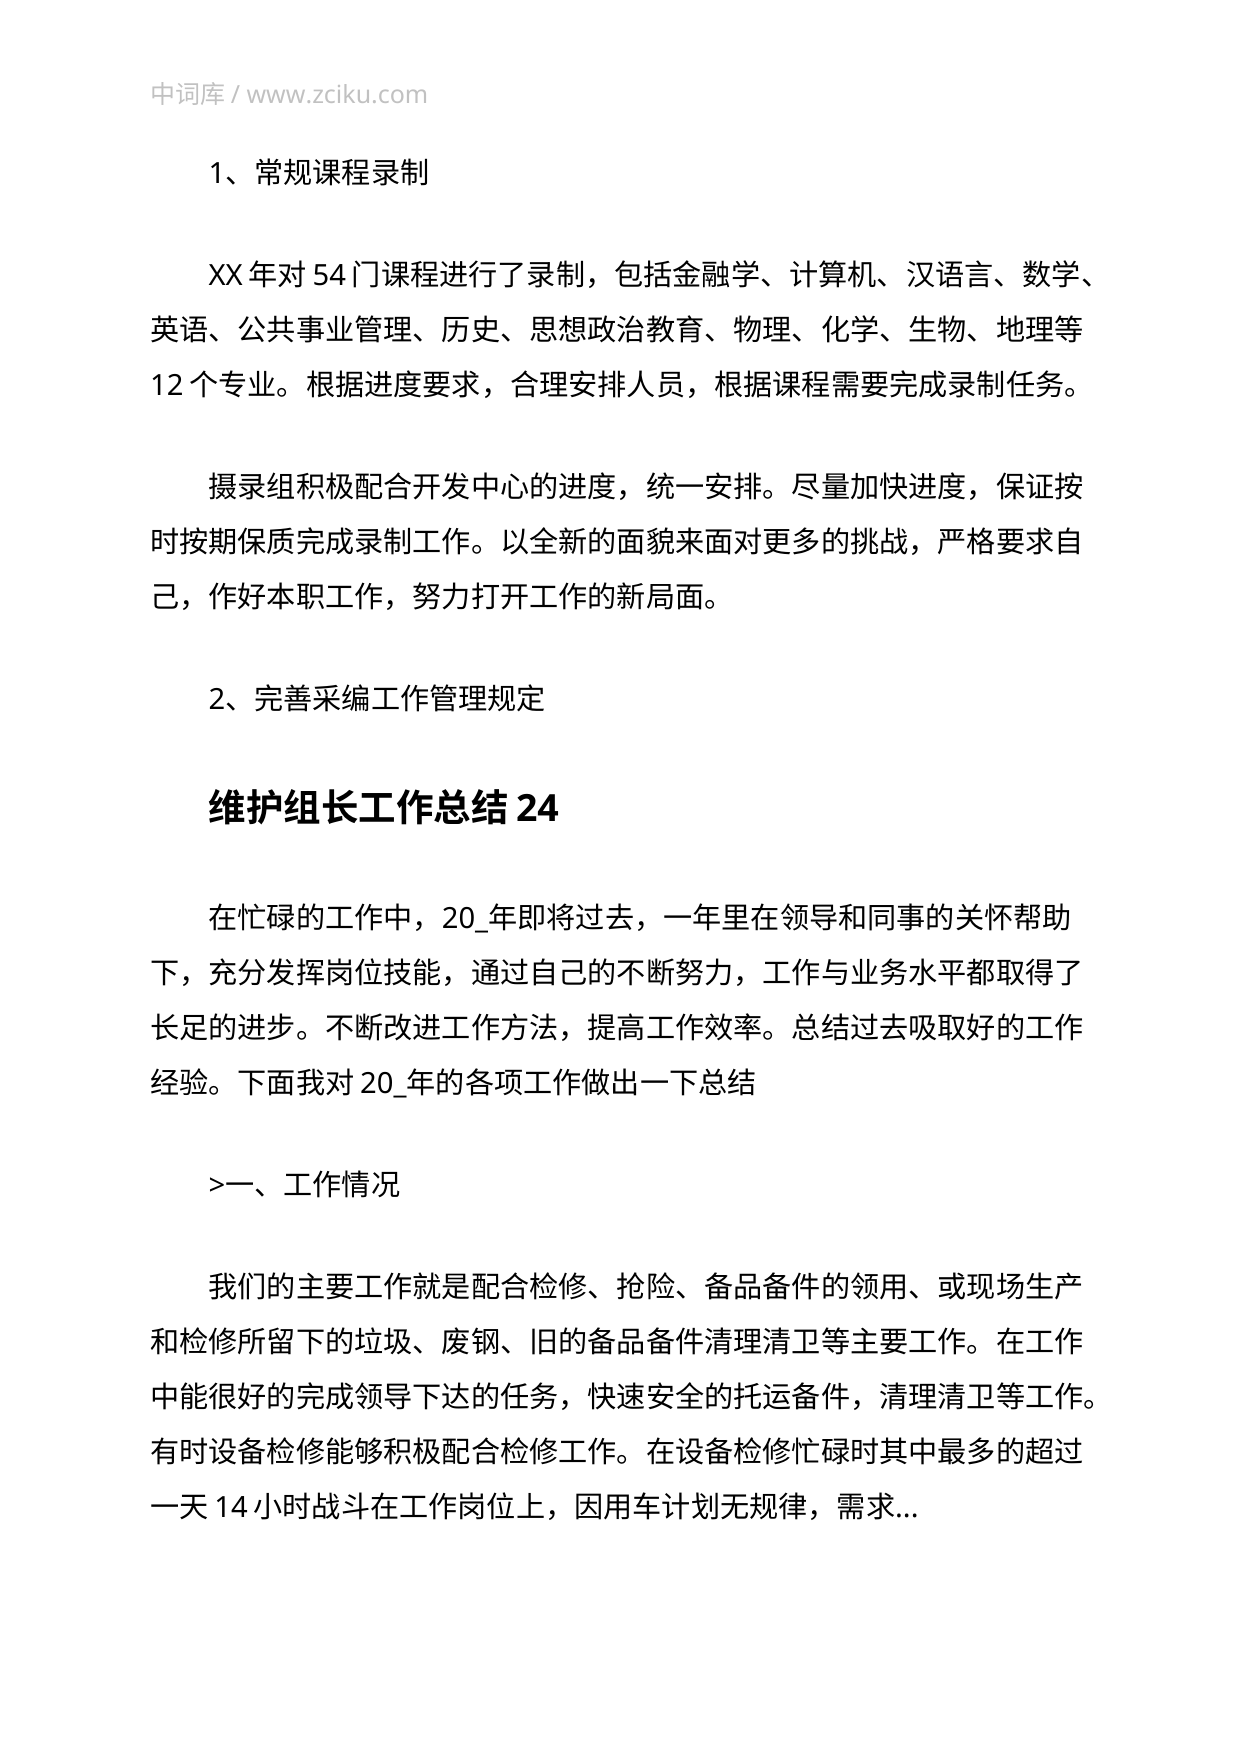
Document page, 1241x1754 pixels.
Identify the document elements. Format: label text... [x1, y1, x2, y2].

text 维护组长工作总结24 [150, 777, 1090, 832]
text 摄录组积极配合开发中心的进度，统一安排。尽量加快进度，保证按时按期保质完成录制工作。以全新的面貌来面对更多的挑战，严格要求自己，作好本职工作，努力打开工作的新局面。 [150, 464, 1090, 616]
text >一、工作情况 [150, 1162, 1090, 1204]
text 2、完善采编工作管理规定 [150, 675, 1090, 718]
text 在忙碌的工作中，20_年即将过去，一年里在领导和同事的关怀帮助下，充分发挥岗位技能，通过自己的不断努力，工作与业务水平都取得了长足的进步。不断改进工作方法，提高工作效率。总结过去吸取好的工作经验。下面我对20_年的各项工作做出一下总结 [150, 895, 1090, 1102]
text 1、常规课程录制 [150, 150, 1090, 192]
text XX年对54门课程进行了录制，包括金融学、计算机、汉语言、数学、英语、公共事业管理、历史、思想政治教育、物理、化学、生物、地理等12个专业。根据进度要求，合理安排人员，根据课程需要完成录制任务。 [150, 252, 1090, 404]
text 我们的主要工作就是配合检修、抢险、备品备件的领用、或现场生产和检修所留下的垃圾、废钢、旧的备品备件清理清卫等主要工作。在工作中能很好的完成领导下达的任务，快速安全的托运备件，清理清卫等工作。有时设备检修能够积极配合检修工作。在设备检修忙碌时其中最多的超过一天14小时战斗在工作岗位上，因用车计划无规律，需求... [150, 1264, 1090, 1526]
